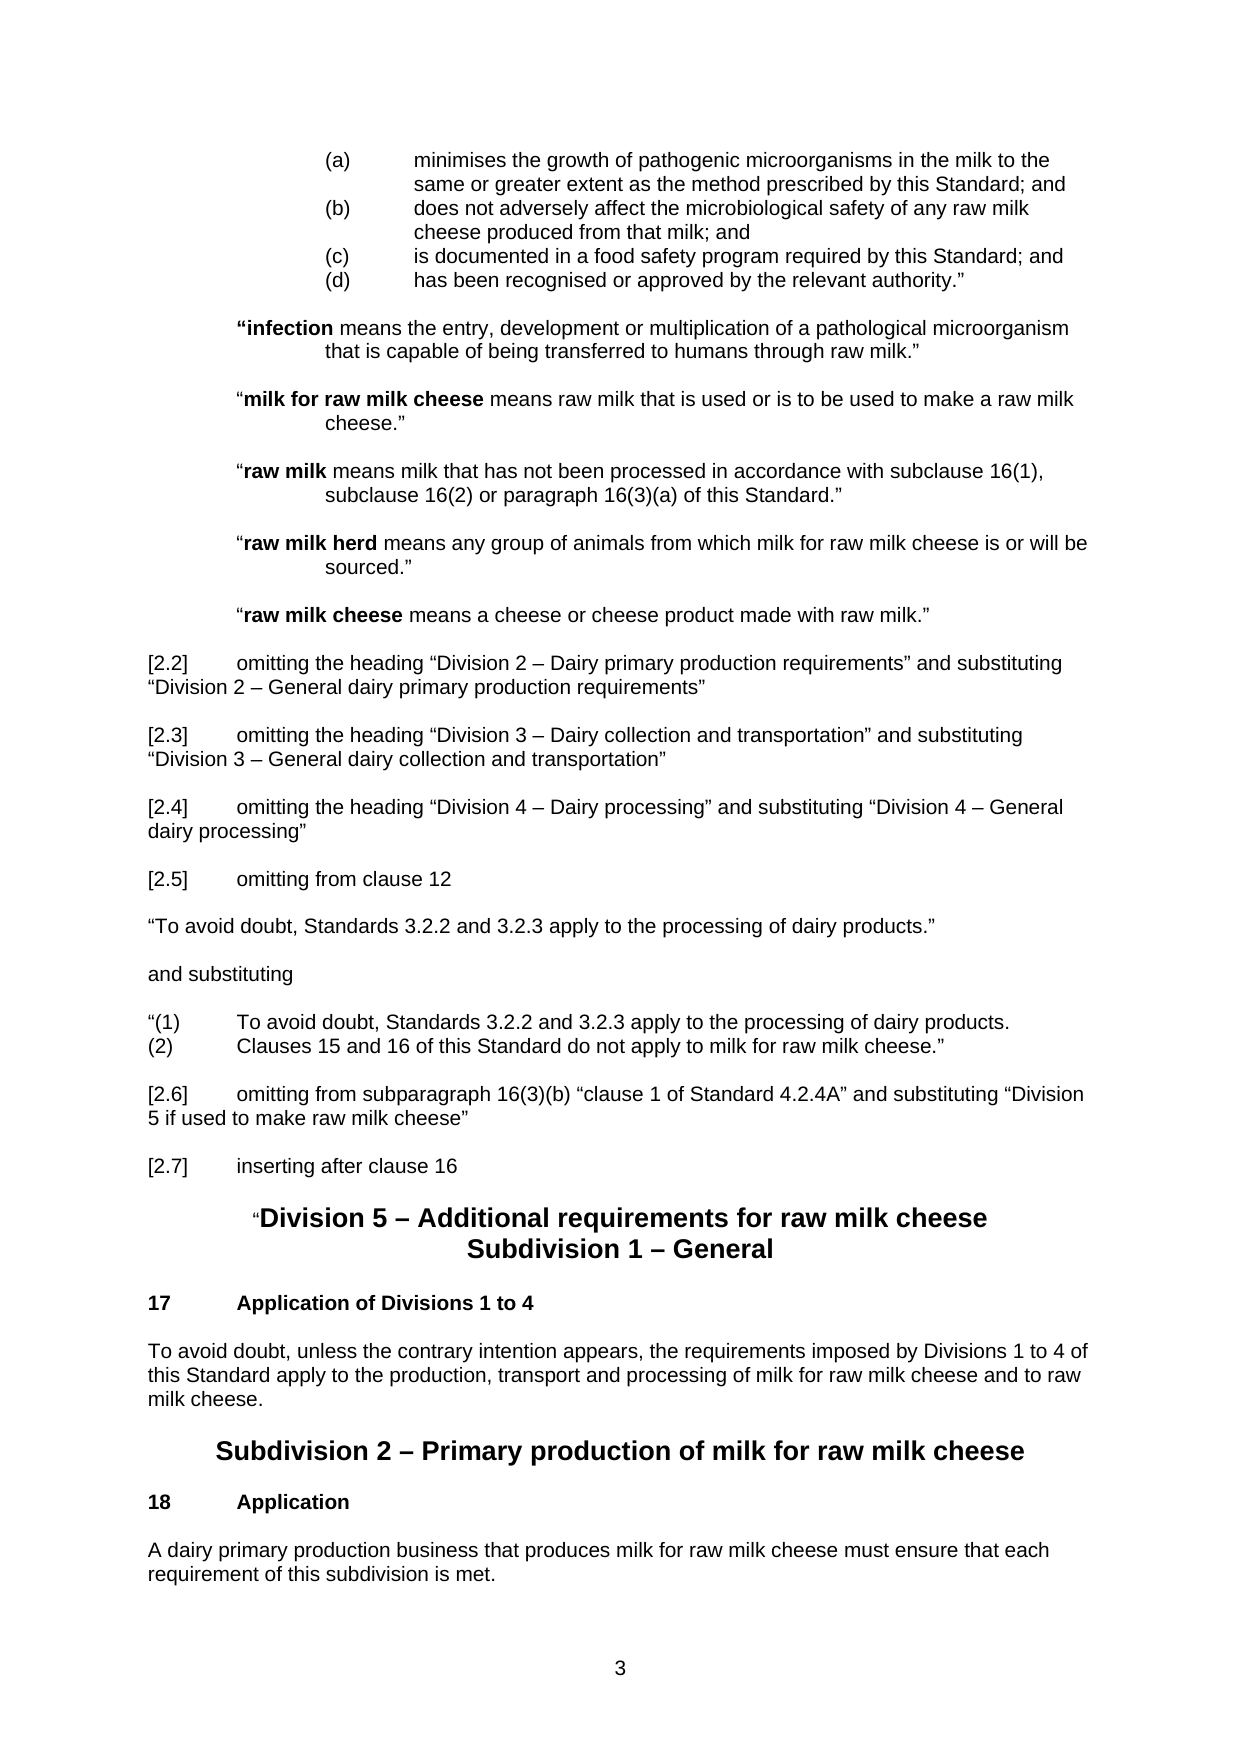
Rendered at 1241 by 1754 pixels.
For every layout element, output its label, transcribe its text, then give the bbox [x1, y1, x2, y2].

text [2.5] omitting from clause 12 [148, 866, 1092, 890]
text (b) does not adversely affect the microbiological safety of any raw milk cheese produced from that milk; and [325, 196, 1092, 243]
text [2.7] inserting after clause 16 [148, 1154, 1092, 1178]
text (c) is documented in a food safety program required by this Standard; and [325, 243, 1092, 267]
text “milk for raw milk cheese means raw milk that is used or is to be used to make a raw milk cheese.” [236, 387, 1092, 435]
text (d) has been recognised or approved by the relevant authority.” [325, 267, 1092, 291]
text “Division 5 – Additional requirements for raw milk cheese [148, 1202, 1092, 1233]
text Subdivision 2 – Primary production of milk for raw milk cheese [148, 1434, 1092, 1466]
text A dairy primary production business that produces milk for raw milk cheese must ensure that each requirement of this subdivision is met. [148, 1538, 1092, 1586]
text “raw milk herd means any group of animals from which milk for raw milk cheese is or will be sourced.” [236, 531, 1092, 579]
text “raw milk means milk that has not been processed in accordance with subclause 16(1), subclause 16(2) or paragraph 16(3)(a) of this Standard.” [236, 459, 1092, 507]
text [2.2] omitting the heading “Division 2 – Dairy primary production requirements” and substituting “Division 2 – General dairy primary production requirements” [148, 651, 1092, 699]
text To avoid doubt, unless the contrary intention appears, the requirements imposed by Divisions 1 to 4 of this Standard apply to the production, transport and processing of milk for raw milk cheese and to raw milk cheese. [148, 1339, 1092, 1411]
text “infection means the entry, development or multiplication of a pathological microorganism that is capable of being transferred to humans through raw milk.” [236, 315, 1092, 363]
text [2.6] omitting from subparagraph 16(3)(b) “clause 1 of Standard 4.2.4A” and substituting “Division 5 if used to make raw milk cheese” [148, 1082, 1092, 1130]
text [2.4] omitting the heading “Division 4 – Dairy processing” and substituting “Division 4 – General dairy processing” [148, 794, 1092, 842]
text (a) minimises the growth of pathogenic microorganisms in the milk to the same or greater extent as the method prescribed by this Standard; and [325, 148, 1092, 196]
text (2) Clauses 15 and 16 of this Standard do not apply to milk for raw milk cheese.” [148, 1034, 1092, 1058]
text “raw milk cheese means a cheese or cheese product made with raw milk.” [236, 603, 1092, 627]
text Subdivision 1 – General [148, 1233, 1092, 1264]
text [2.3] omitting the heading “Division 3 – Dairy collection and transportation” and substituting “Division 3 – General dairy collection and transportation” [148, 723, 1092, 771]
text 18 Application [148, 1490, 1092, 1514]
text and substituting [148, 962, 1092, 986]
text “To avoid doubt, Standards 3.2.2 and 3.2.3 apply to the processing of dairy products.” [148, 914, 1092, 938]
text 17 Application of Divisions 1 to 4 [148, 1291, 1092, 1315]
text “(1) To avoid doubt, Standards 3.2.2 and 3.2.3 apply to the processing of dairy products. [148, 1010, 1092, 1034]
